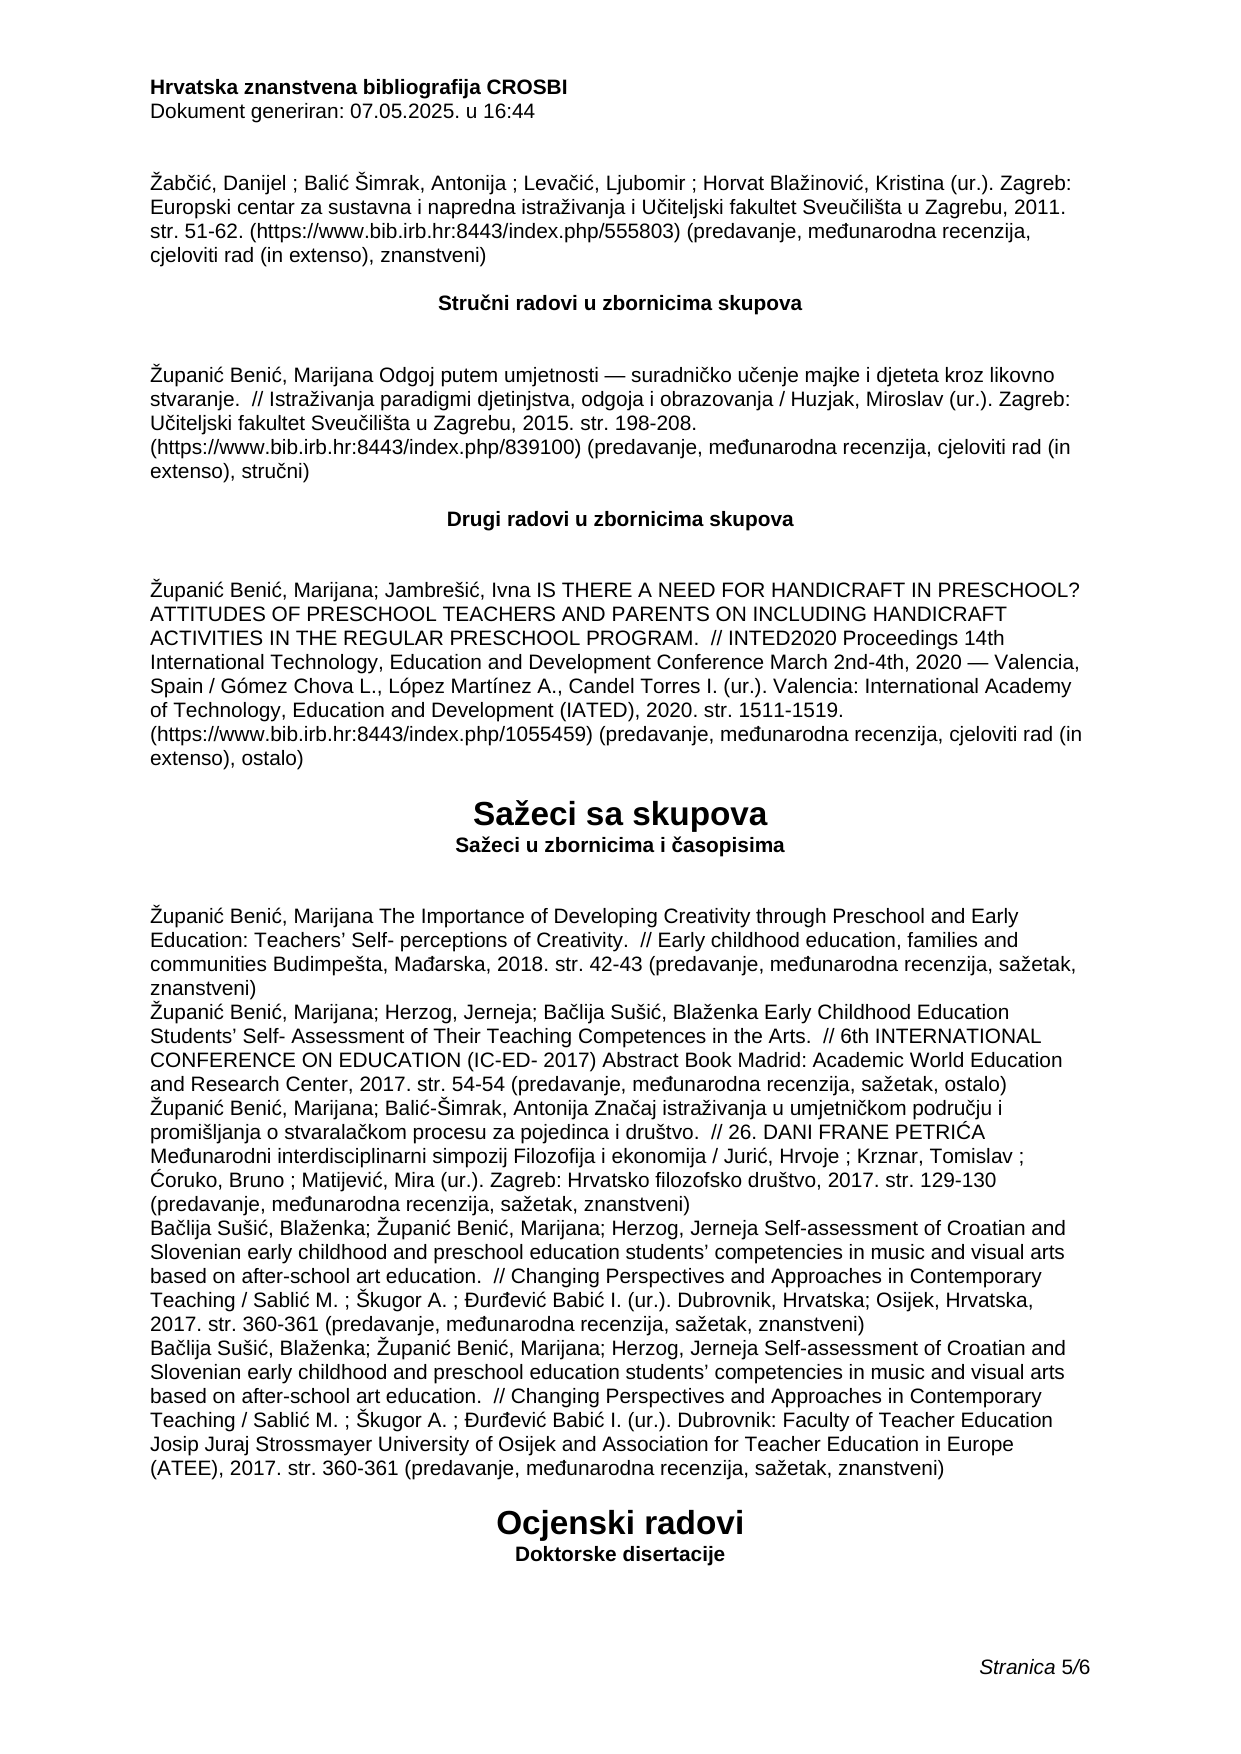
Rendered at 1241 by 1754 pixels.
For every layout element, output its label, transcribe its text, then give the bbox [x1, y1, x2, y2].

subtitle Drugi radovi u zbornicima skupova [150, 506, 1090, 530]
text Županić Benić, Marijana; Herzog, Jerneja; Bačlija Sušić, Blaženka [150, 1000, 1090, 1096]
text Županić Benić, Marijana; Jambrešić, Ivna [150, 578, 1090, 770]
subtitle Doktorske disertacije [150, 1542, 1090, 1566]
subtitle Stručni radovi u zbornicima skupova [150, 291, 1090, 315]
text Bačlija Sušić, Blaženka; Županić Benić, Marijana; Herzog, Jerneja [150, 1336, 1090, 1479]
subtitle Ocjenski radovi [150, 1503, 1090, 1542]
text Županić Benić, Marijana [150, 363, 1090, 482]
text Županić Benić, Marijana [150, 904, 1090, 1000]
text Bačlija Sušić, Blaženka; Županić Benić, Marijana; Herzog, Jerneja [150, 1216, 1090, 1336]
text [150, 171, 1090, 267]
subtitle Sažeci sa skupova [150, 794, 1090, 832]
text Županić Benić, Marijana; Balić-Šimrak, Antonija [150, 1096, 1090, 1216]
subtitle Sažeci u zbornicima i časopisima [150, 832, 1090, 856]
